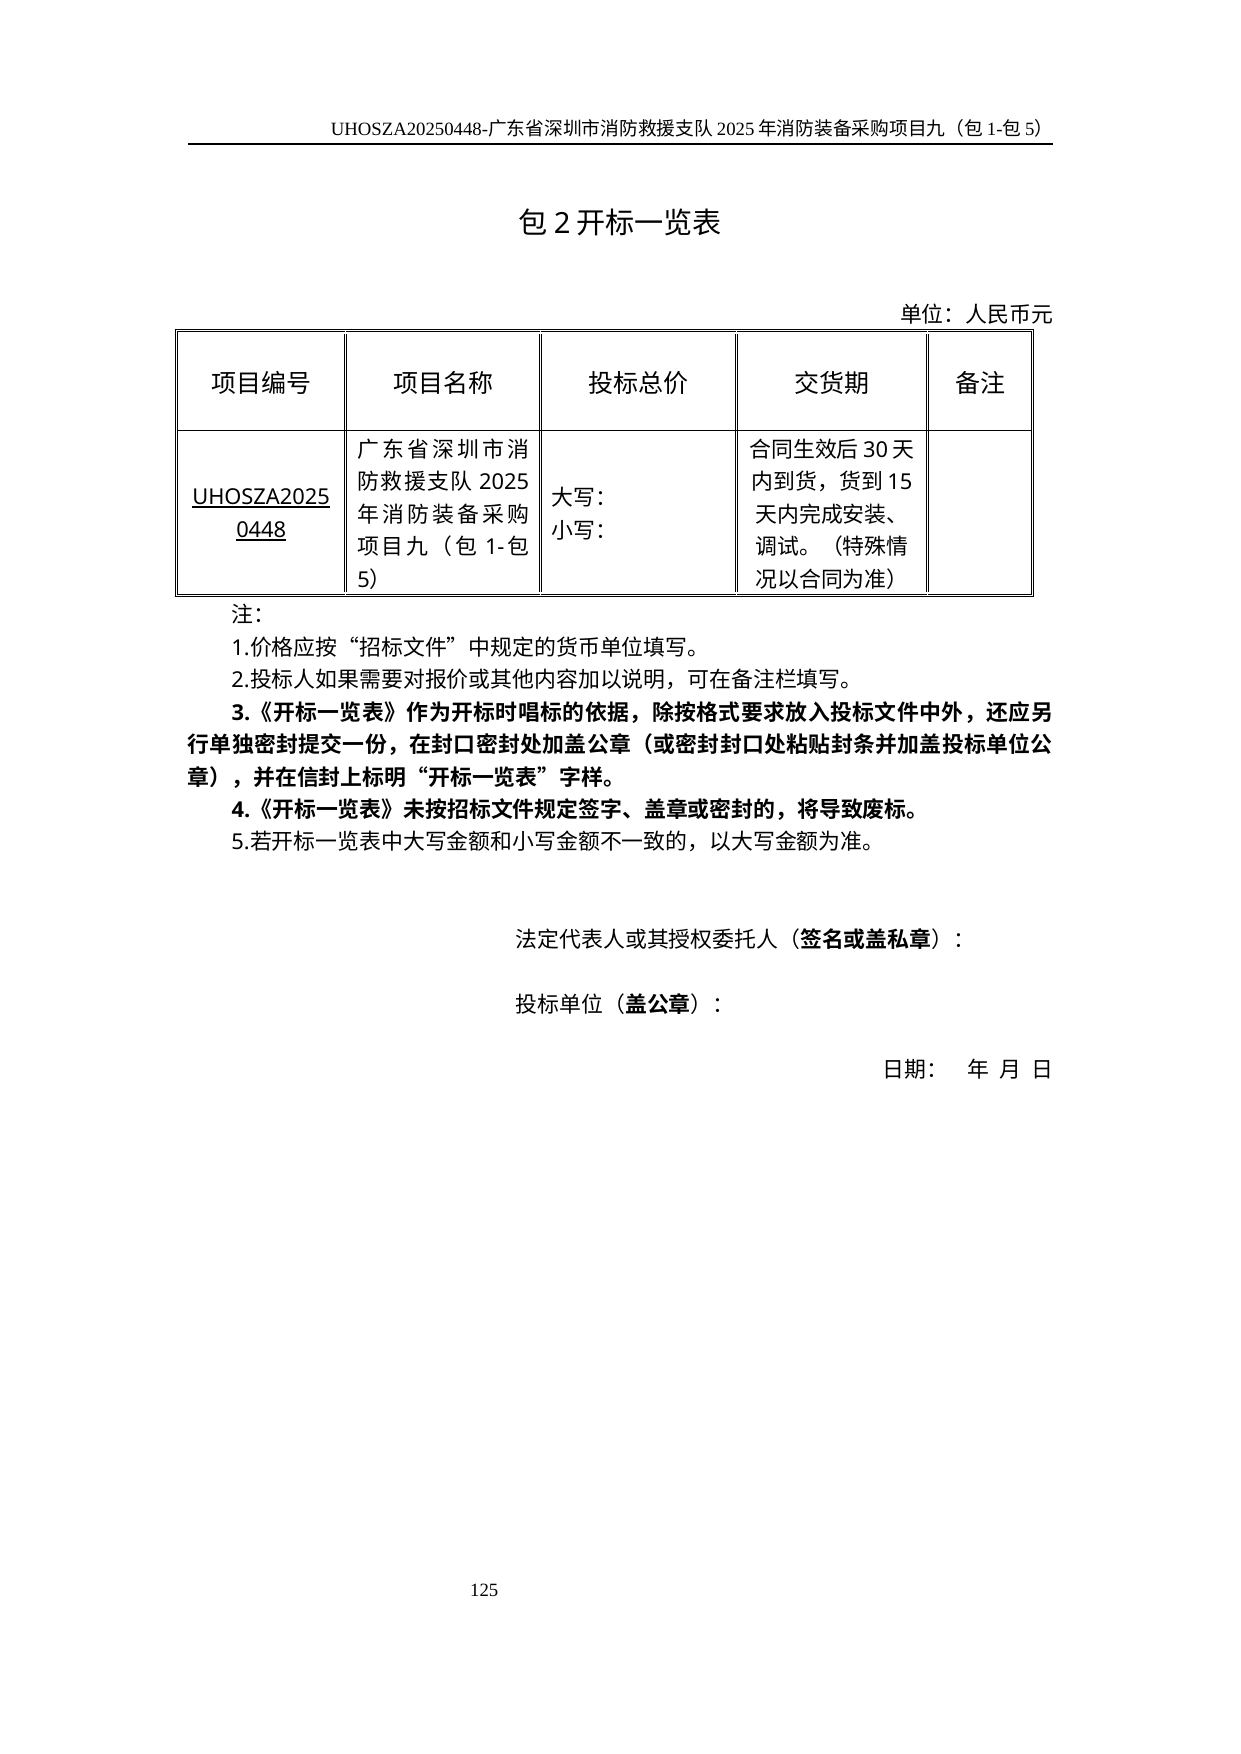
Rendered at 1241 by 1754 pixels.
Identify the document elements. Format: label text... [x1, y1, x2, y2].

text 4.《开标一览表》未按招标文件规定签字、盖章或密封的，将导致废标。 [187, 792, 1053, 824]
text 单位：人民币元 [187, 296, 1053, 329]
subtitle 包2开标一览表 [187, 188, 1053, 253]
text 注： [187, 597, 1053, 629]
text 1.价格应按“招标文件”中规定的货币单位填写。 [187, 629, 1053, 662]
text 3.《开标一览表》作为开标时唱标的依据，除按格式要求放入投标文件中外，还应另行单独密封提交一份，在封口密封处加盖公章（或密封封口处粘贴封条并加盖投标单位公章），并在信封上标明“开标一览表”字样。 [187, 694, 1053, 792]
text 日期： 年 月 日 [187, 1051, 1053, 1084]
text 投标单位（盖公章）： [187, 986, 1053, 1019]
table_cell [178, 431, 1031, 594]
text 5.若开标一览表中大写金额和小写金额不一致的，以大写金额为准。 [187, 824, 1053, 856]
text 2.投标人如果需要对报价或其他内容加以说明，可在备注栏填写。 [187, 662, 1053, 694]
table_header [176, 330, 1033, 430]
text 法定代表人或其授权委托人（签名或盖私章）： [187, 921, 1053, 954]
